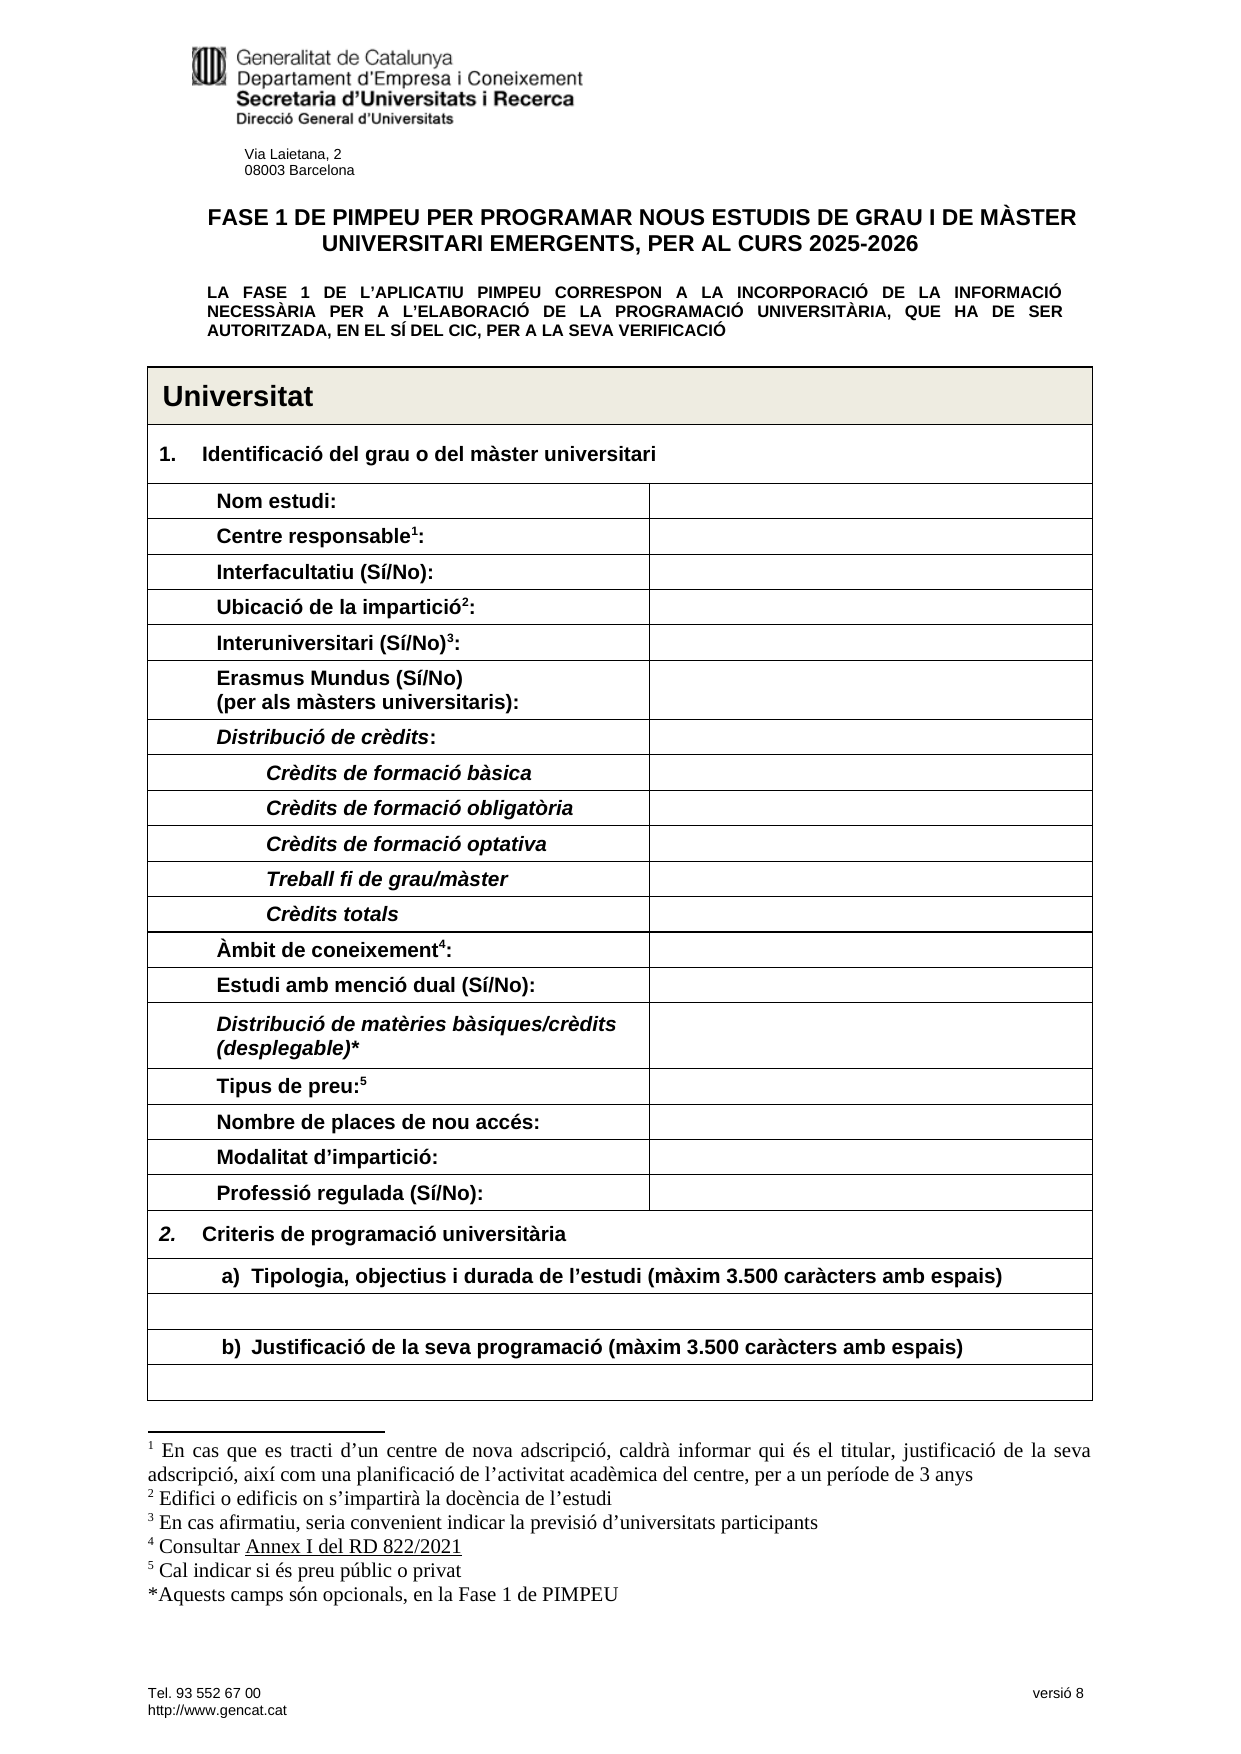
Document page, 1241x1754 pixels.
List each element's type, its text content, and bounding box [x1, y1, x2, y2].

table_cell Àmbit de coneixement: [148, 933, 649, 967]
table_cell Estudi amb menció dual (Sí/No): [148, 968, 649, 1002]
table_cell [650, 555, 1092, 589]
table_cell [650, 1140, 1092, 1174]
table_cell Tipus de preu: [148, 1069, 649, 1103]
table_cell Erasmus Mundus (Sí/No) (per als màsters universitaris): [148, 661, 649, 719]
table_cell [650, 1069, 1092, 1103]
table_cell Interuniversitari (Sí/No): [148, 625, 649, 660]
table_cell Nom estudi: [148, 484, 649, 518]
table_cell [650, 968, 1092, 1002]
table_cell Nombre de places de nou accés: [148, 1105, 649, 1139]
picture [192, 44, 584, 146]
table_cell Interfacultatiu (Sí/No): [148, 555, 649, 589]
table_cell Crèdits de formació optativa [148, 826, 649, 861]
text FASE 1 DE PIMPEU PER PROGRAMAR NOUS ESTUDIS DE GRAU I DE MÀSTER UNIVERSITARI EMERGENTS, PER AL CURS 2025-2026 [148, 203, 1092, 256]
table_cell [650, 1105, 1092, 1139]
table_cell Professió regulada (Sí/No): [148, 1175, 649, 1210]
table_cell Crèdits de formació bàsica [148, 755, 649, 790]
table_cell [650, 484, 1092, 518]
table_cell [650, 791, 1092, 825]
table_cell [650, 590, 1092, 624]
table_cell [650, 1003, 1092, 1068]
table_cell Centre responsable: [148, 519, 649, 553]
table_cell [650, 1175, 1092, 1210]
table_cell Distribució de crèdits: [148, 720, 649, 754]
table_cell [650, 933, 1092, 967]
table_cell Ubicació de la impartició: [148, 590, 649, 624]
table_cell Distribució de matèries bàsiques/crèdits (desplegable)* [148, 1003, 649, 1068]
table_cell Tipologia, objectius i durada de l’estudi (màxim 3.500 caràcters amb espais) [148, 1259, 1092, 1293]
table_cell [650, 862, 1092, 896]
table_cell [650, 897, 1092, 931]
table_cell Modalitat d’impartició: [148, 1140, 649, 1174]
table_cell Crèdits de formació obligatòria [148, 791, 649, 825]
text LA FASE 1 DE L’APLICATIU PIMPEU CORRESPON A LA INCORPORACIÓ DE LA INFORMACIÓ NECESSÀRIA PER A L’ELABORACIÓ DE LA PROGRAMACIÓ UNIVERSITÀRIA, QUE HA DE SER AUTORITZADA, EN EL SÍ DEL CIC, PER A LA SEVA VERIFICACIÓ [207, 282, 1063, 340]
table_header Universitat [148, 368, 1092, 424]
table_cell [148, 1294, 1092, 1329]
table_cell [650, 661, 1092, 719]
table_cell [148, 1365, 1092, 1399]
table_cell Treball fi de grau/màster [148, 862, 649, 896]
table_cell Justificació de la seva programació (màxim 3.500 caràcters amb espais) [148, 1330, 1092, 1364]
table_cell [650, 755, 1092, 790]
table_cell [650, 625, 1092, 660]
table_cell [650, 720, 1092, 754]
table_cell Identificació del grau o del màster universitari [148, 425, 1092, 483]
table_cell Crèdits totals [148, 897, 649, 931]
table_cell Criteris de programació universitària [148, 1211, 1092, 1258]
table_cell [650, 826, 1092, 861]
table_cell [650, 519, 1092, 553]
